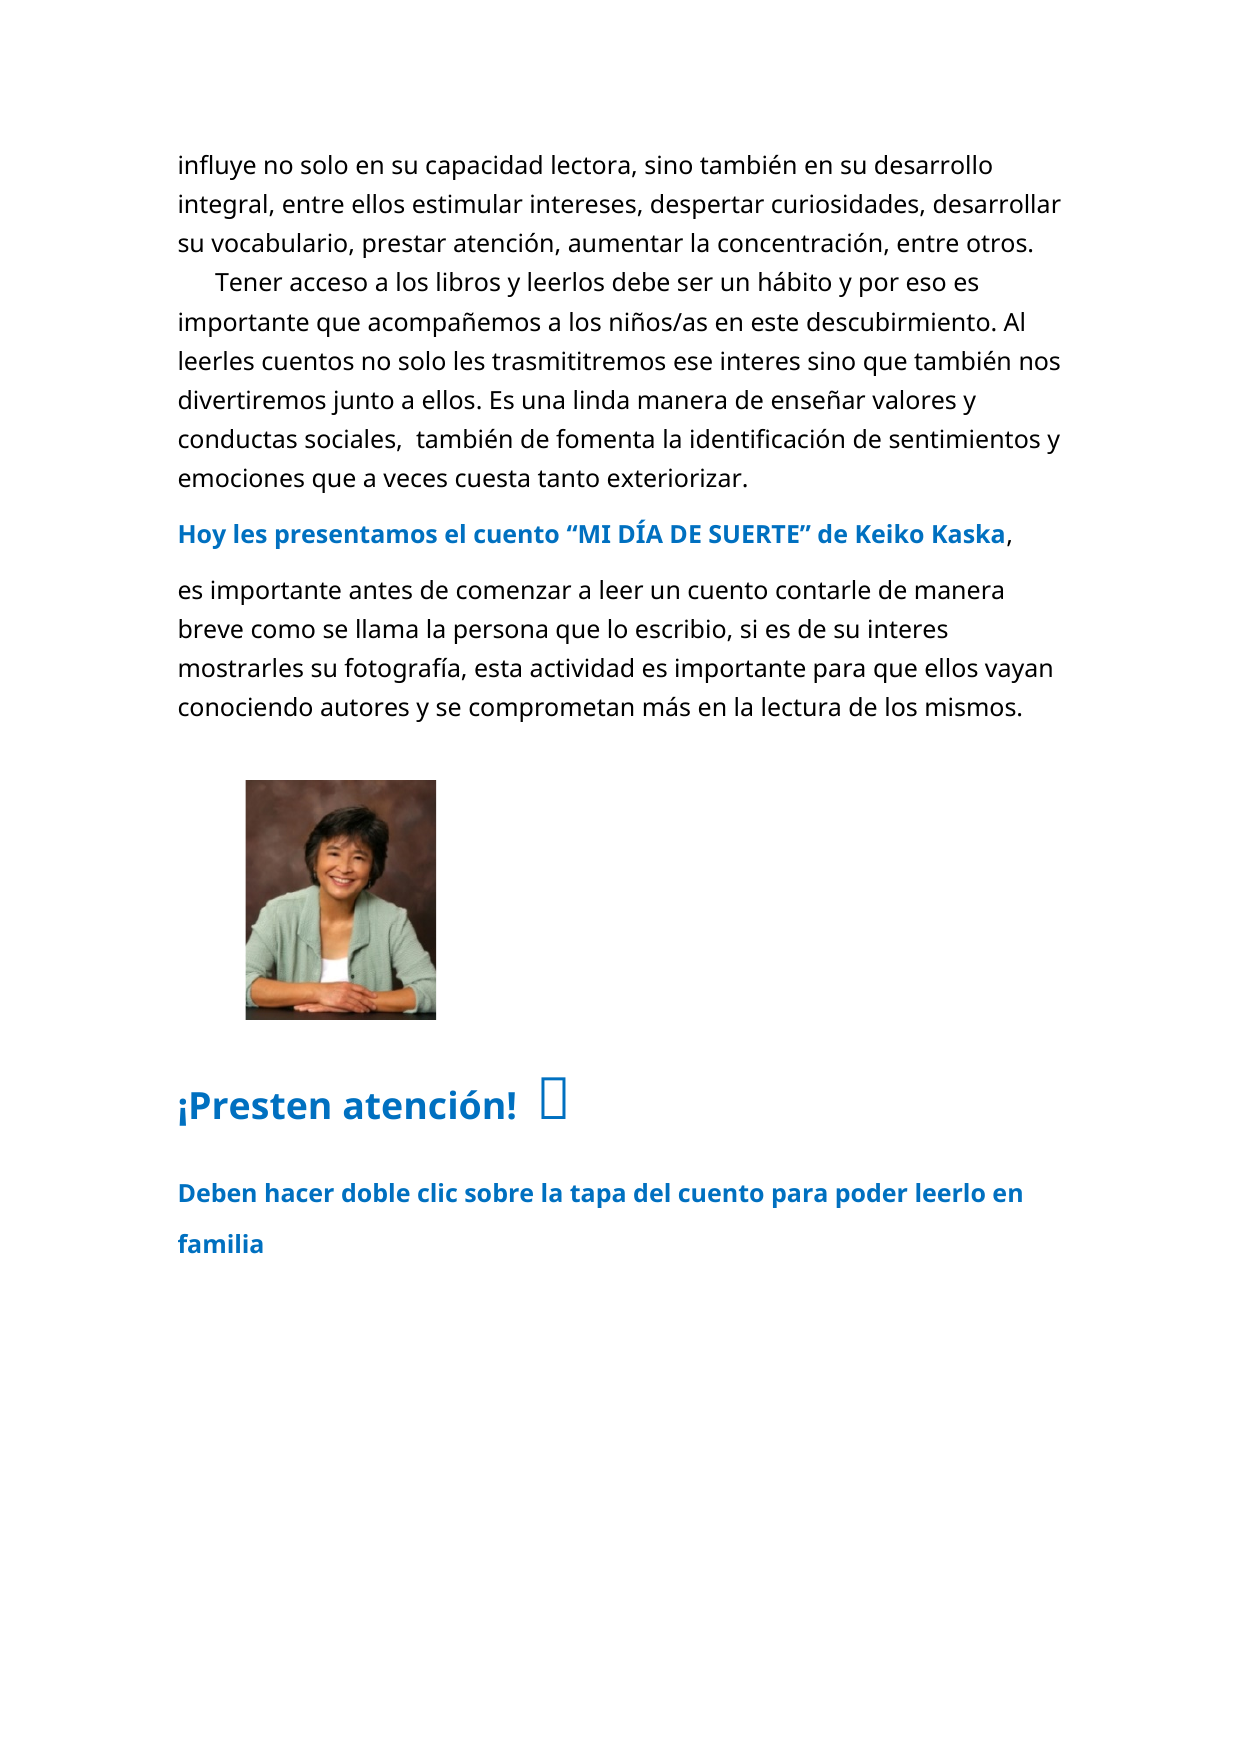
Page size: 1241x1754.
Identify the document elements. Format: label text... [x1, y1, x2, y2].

picture [245, 780, 437, 1020]
text Deben hacer doble clic sobre la tapa del cuento para poder leerlo en familia [177, 1176, 1063, 1261]
text ¡Presten atención! 👀 [177, 1057, 1063, 1136]
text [177, 148, 1063, 260]
text Hoy les presentamos el cuento “MI DÍA DE SUERTE” de Keiko Kaska, [177, 517, 1063, 551]
text es importante antes de comenzar a leer un cuento contarle de manera breve como se llama la persona que lo escribio, si es de su interes mostrarles su fotografía, esta actividad es importante para que ellos vayan conociendo autores y se comprometan más en la lectura de los mismos. [177, 573, 1063, 724]
text Tener acceso a los libros y leerlos debe ser un hábito y por eso es importante que acompañemos a los niños/as en este descubirmiento. Al leerles cuentos no solo les trasmititremos ese interes sino que también nos divertiremos junto a ellos. Es una linda manera de enseñar valores y conductas sociales, también de fomenta la identificación de sentimientos y emociones que a veces cuesta tanto exteriorizar. [177, 265, 1063, 495]
